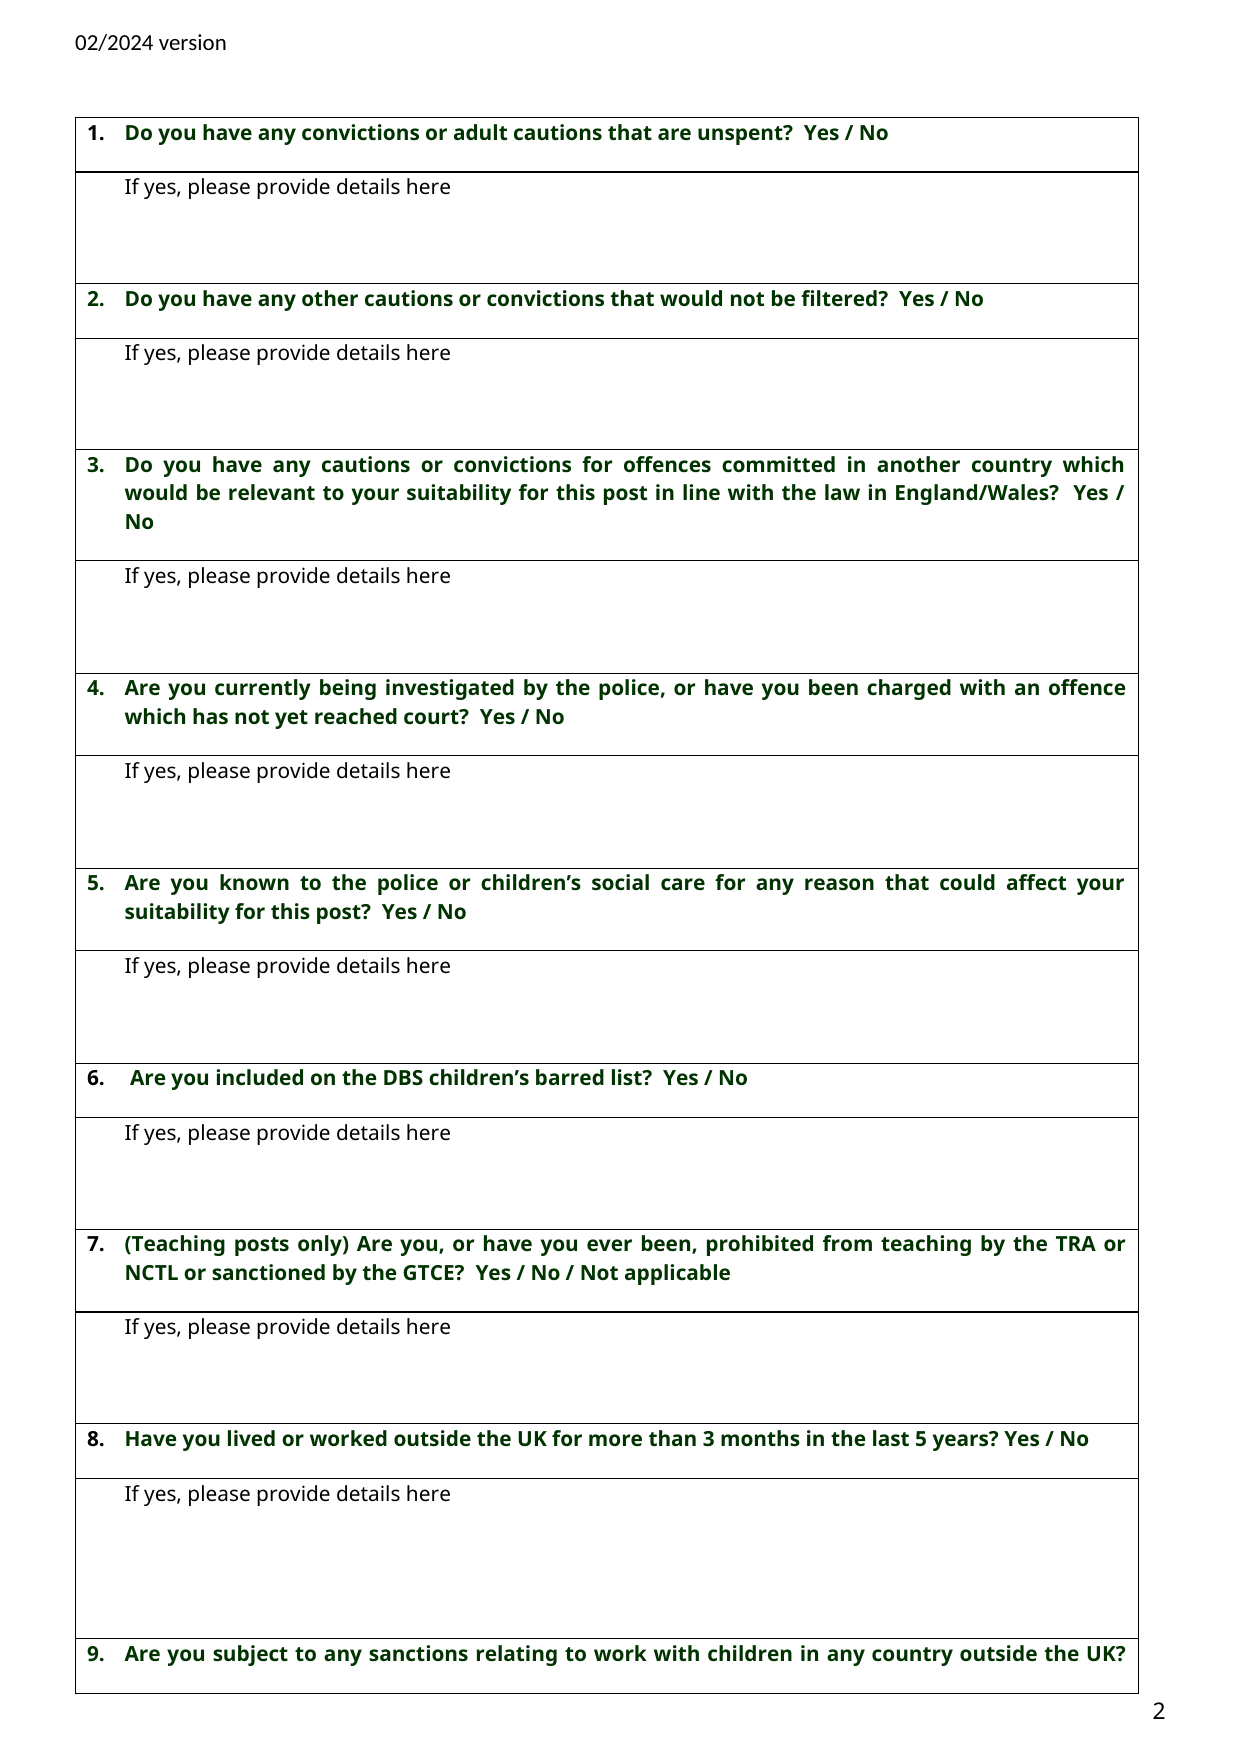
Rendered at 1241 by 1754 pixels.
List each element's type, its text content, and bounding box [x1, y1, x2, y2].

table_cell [76, 1479, 1138, 1638]
table_cell Are you known to the police or children’s social care for any reason that could affect your suitability for this post? Yes / No [76, 869, 1138, 950]
table_cell Are you included on the DBS children’s barred list? Yes / No [76, 1064, 1138, 1117]
table_cell Are you currently being investigated by the police, or have you been charged with an offence which has not yet reached court? Yes / No [76, 674, 1138, 755]
table_cell Have you lived or worked outside the UK for more than 3 months in the last 5 years? Yes / No [76, 1424, 1138, 1478]
table_cell If yes, please provide details here [76, 173, 1138, 283]
table_header Do you have any convictions or adult cautions that are unspent? Yes / No [76, 118, 1138, 171]
table_cell If yes, please provide details here [76, 561, 1138, 672]
table_cell If yes, please provide details here [76, 1313, 1138, 1423]
table_cell Do you have any other cautions or convictions that would not be filtered? Yes / No [76, 284, 1138, 337]
table_cell If yes, please provide details here [76, 951, 1138, 1062]
table_cell If yes, please provide details here [76, 339, 1138, 449]
table_cell (Teaching posts only) Are you, or have you ever been, prohibited from teaching by the TRA or NCTL or sanctioned by the GTCE? Yes / No / Not applicable [76, 1230, 1138, 1311]
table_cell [76, 1639, 1138, 1693]
table_cell If yes, please provide details here [76, 756, 1138, 867]
table_cell If yes, please provide details here [76, 1118, 1138, 1228]
table_cell Do you have any cautions or convictions for offences committed in another country which would be relevant to your suitability for this post in line with the law in England/Wales? Yes / No [76, 450, 1138, 560]
